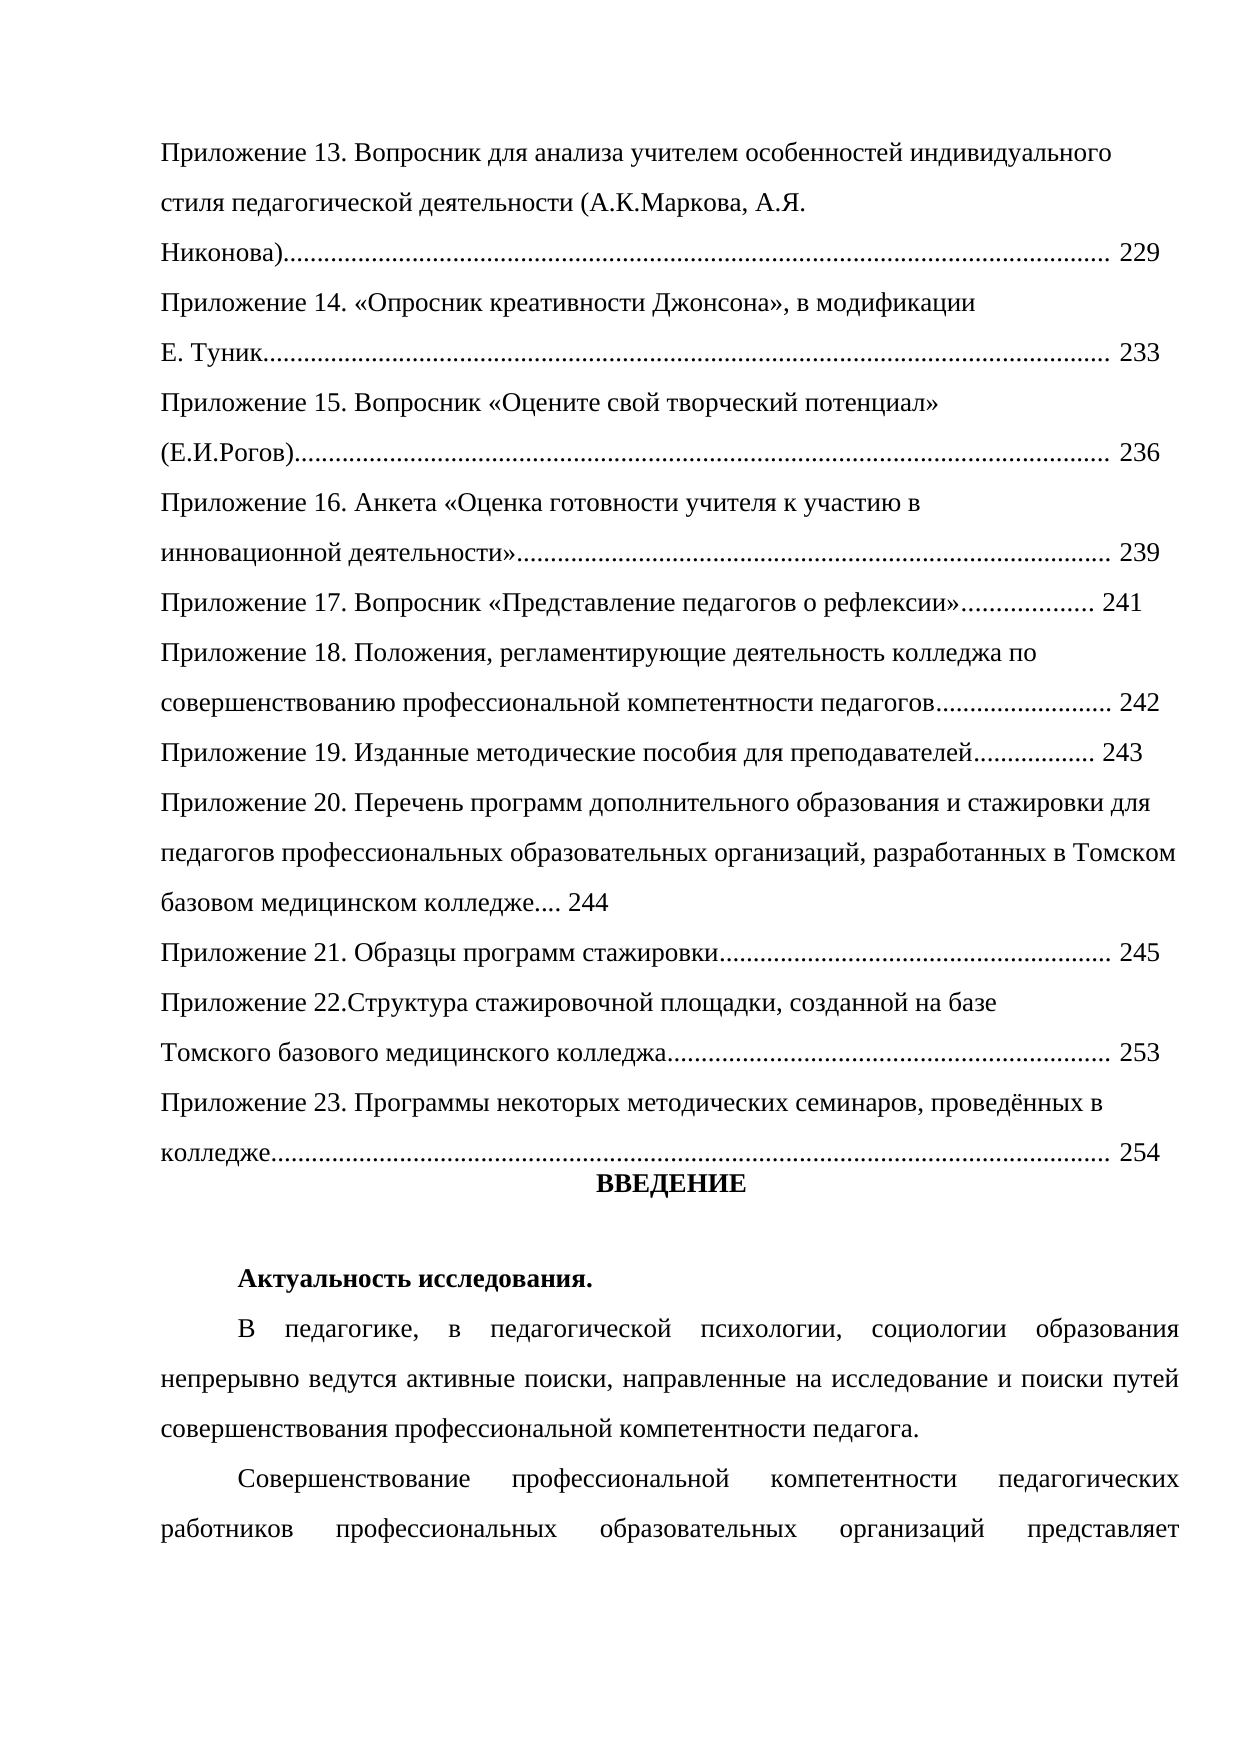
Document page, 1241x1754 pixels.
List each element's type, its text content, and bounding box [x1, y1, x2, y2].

text Приложение 17. Вопросник «Представление педагогов о рефлексии» 241 [160, 571, 1180, 621]
text Приложение 19. Изданные методические пособия для преподавателей 243 [160, 721, 1180, 771]
text Приложение 21. Образцы программ стажировки 245 [160, 921, 1180, 971]
text ВВЕДЕНИЕ [162, 1171, 1180, 1198]
text Актуальность исследования. [160, 1248, 1180, 1298]
text Томского базового медицинского колледжа 253 [160, 1021, 1180, 1071]
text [160, 1448, 1180, 1548]
text совершенствованию профессиональной компетентности педагогов 242 [160, 671, 1180, 721]
text Приложение 14. «Опросник креативности Джонсона», в модификации [160, 271, 1180, 321]
text (Е.И.Рогов) 236 [160, 421, 1180, 471]
text Никонова) 229 [160, 221, 1180, 271]
text В педагогике, в педагогической психологии, социологии образования непрерывно ведутся активные поиски, направленные на исследование и поиски путей совершенствования профессиональной компетентности педагога. [160, 1298, 1180, 1448]
text Приложение 22.Структура стажировочной площадки, созданной на базе [160, 971, 1180, 1021]
text Приложение 23. Программы некоторых методических семинаров, проведённых в колледже 254 [160, 1071, 1180, 1171]
text инновационной деятельности» 239 [160, 521, 1180, 571]
text Приложение 15. Вопросник «Оцените свой творческий потенциал» [160, 371, 1180, 421]
text Приложение 20. Перечень программ дополнительного образования и стажировки для педагогов профессиональных образовательных организаций, разработанных в Томском базовом медицинском колледже.... 244 [160, 771, 1180, 921]
text Приложение 13. Вопросник для анализа учителем особенностей индивидуального стиля педагогической деятельности (А.К.Маркова, А.Я. [160, 121, 1180, 221]
text Е. Туник 233 [160, 321, 1180, 371]
text Приложение 18. Положения, регламентирующие деятельность колледжа по [160, 621, 1180, 671]
text Приложение 16. Анкета «Оценка готовности учителя к участию в [160, 471, 1180, 521]
